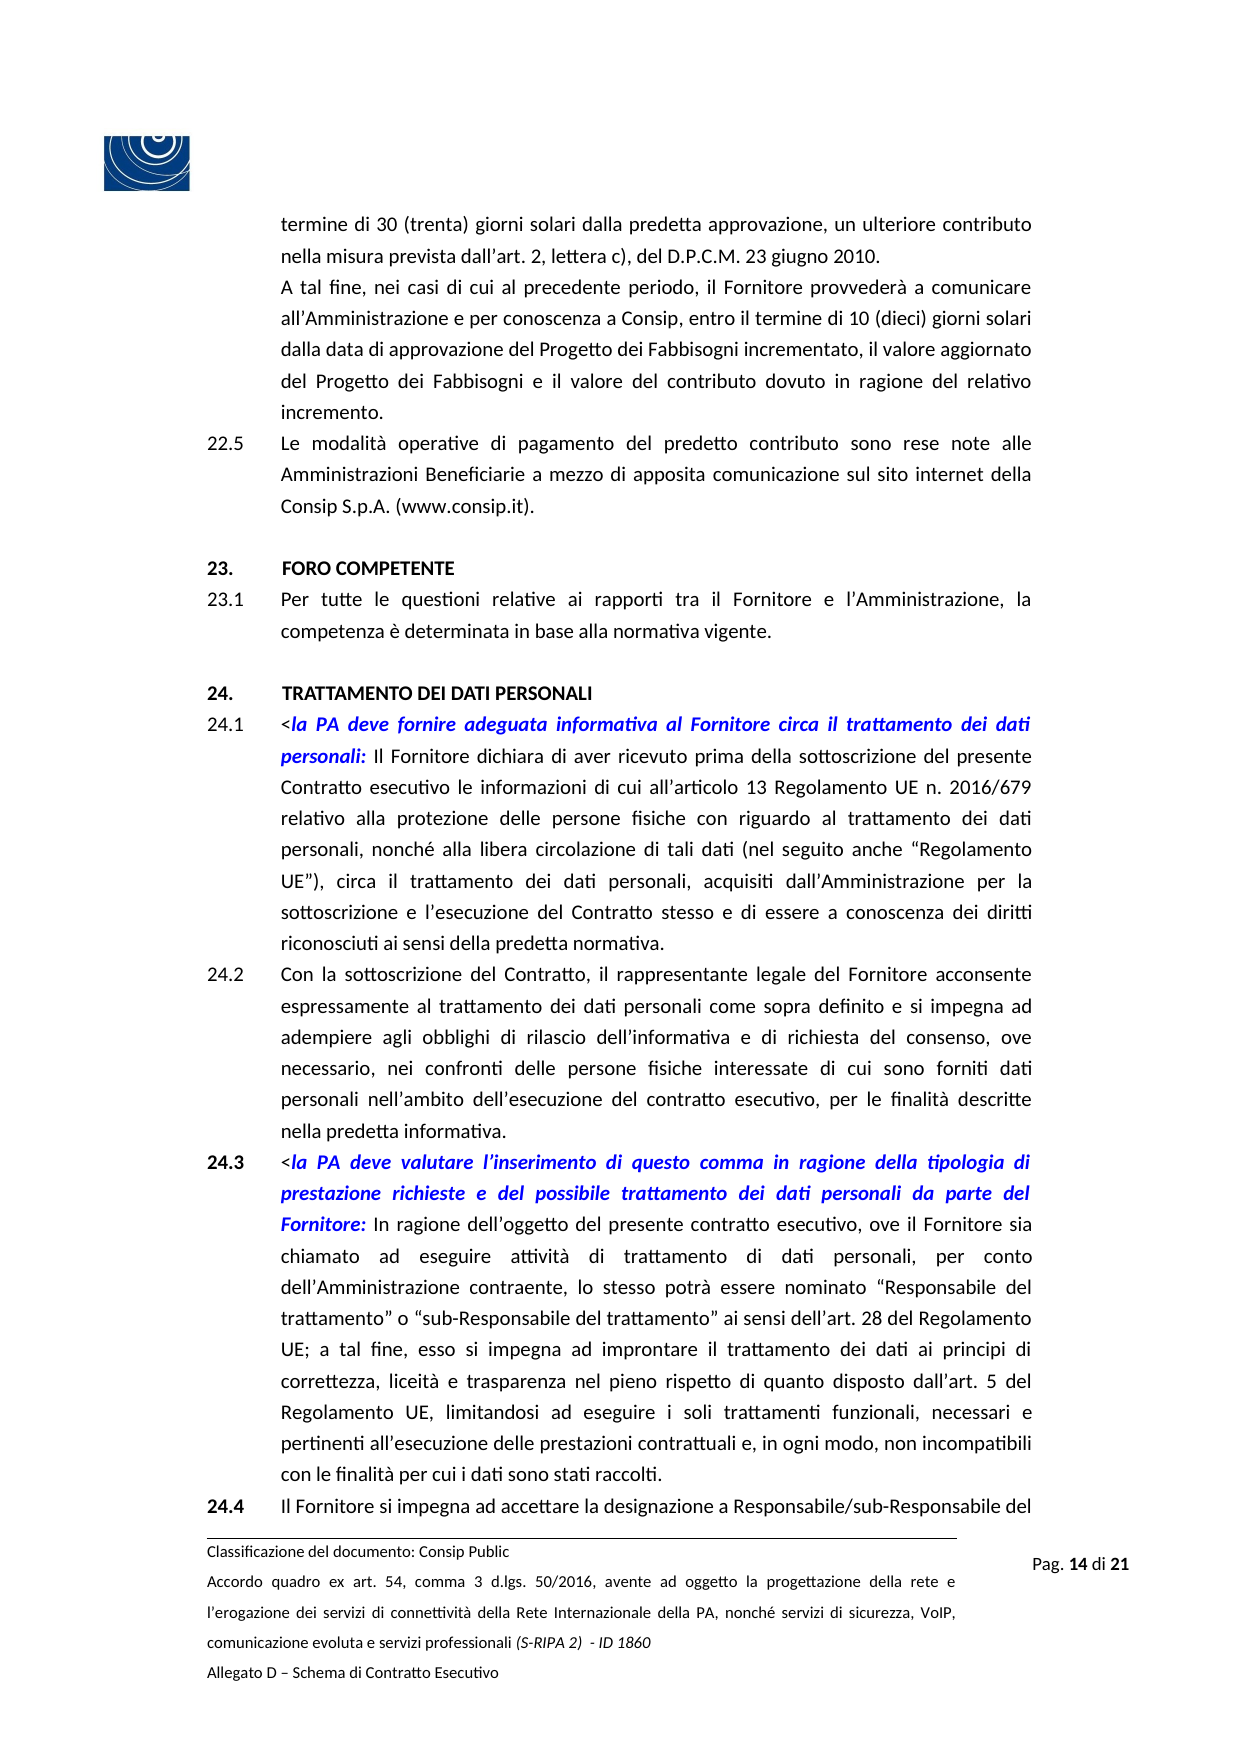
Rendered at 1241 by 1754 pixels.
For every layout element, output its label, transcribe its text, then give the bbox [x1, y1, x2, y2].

list <la PA deve valutare l’inserimento di questo comma in ragione della tipologia di prestazione richieste e del possibile trattamento dei dati personali da parte del Fornitore: In ragione dell’oggetto del presente contratto esecutivo, ove il Fornitore sia chiamato ad eseguire attività di trattamento di dati personali, per conto dell’Amministrazione contraente, lo stesso potrà essere nominato “Responsabile del trattamento” o “sub-Responsabile del trattamento” ai sensi dell’art. 28 del Regolamento UE; a tal fine, esso si impegna ad improntare il trattamento dei dati ai principi di correttezza, liceità e trasparenza nel pieno rispetto di quanto disposto dall’art. 5 del Regolamento UE, limitandosi ad eseguire i soli trattamenti funzionali, necessari e pertinenti all’esecuzione delle prestazioni contrattuali e, in ogni modo, non incompatibili con le finalità per cui i dati sono stati raccolti. [207, 1144, 1033, 1488]
text Le modalità operative di pagamento del predetto contributo sono rese note alle Amministrazioni Beneficiarie a mezzo di apposita comunicazione sul sito internet della Consip S.p.A. (www.consip.it). [207, 426, 1033, 519]
list A tal fine, nei casi di cui al precedente periodo, il Fornitore provvederà a comunicare all’Amministrazione e per conoscenza a Consip, entro il termine di 10 (dieci) giorni solari dalla data di approvazione del Progetto dei Fabbisogni incrementato, il valore aggiornato del Progetto dei Fabbisogni e il valore del contributo dovuto in ragione del relativo incremento. [281, 269, 1033, 426]
text TRATTAMENTO DEI DATI PERSONALI [207, 676, 1033, 707]
picture [0, 15, 194, 190]
list <la PA deve fornire adeguata informativa al Fornitore circa il trattamento dei dati personali: Il Fornitore dichiara di aver ricevuto prima della sottoscrizione del presente Contratto esecutivo le informazioni di cui all’articolo 13 Regolamento UE n. 2016/679 relativo alla protezione delle persone fisiche con riguardo al trattamento dei dati personali, nonché alla libera circolazione di tali dati (nel seguito anche “Regolamento UE”), circa il trattamento dei dati personali, acquisiti dall’Amministrazione per la sottoscrizione e l’esecuzione del Contratto stesso e di essere a conoscenza dei diritti riconosciuti ai sensi della predetta normativa. [207, 707, 1033, 957]
text FORO COMPETENTE [207, 551, 1033, 582]
list Con la sottoscrizione del Contratto, il rappresentante legale del Fornitore acconsente espressamente al trattamento dei dati personali come sopra definito e si impegna ad adempiere agli obblighi di rilascio dell’informativa e di richiesta del consenso, ove necessario, nei confronti delle persone fisiche interessate di cui sono forniti dati personali nell’ambito dell’esecuzione del contratto esecutivo, per le finalità descritte nella predetta informativa. [207, 957, 1033, 1144]
text Per tutte le questioni relative ai rapporti tra il Fornitore e l’Amministrazione, la competenza è determinata in base alla normativa vigente. [207, 582, 1033, 644]
